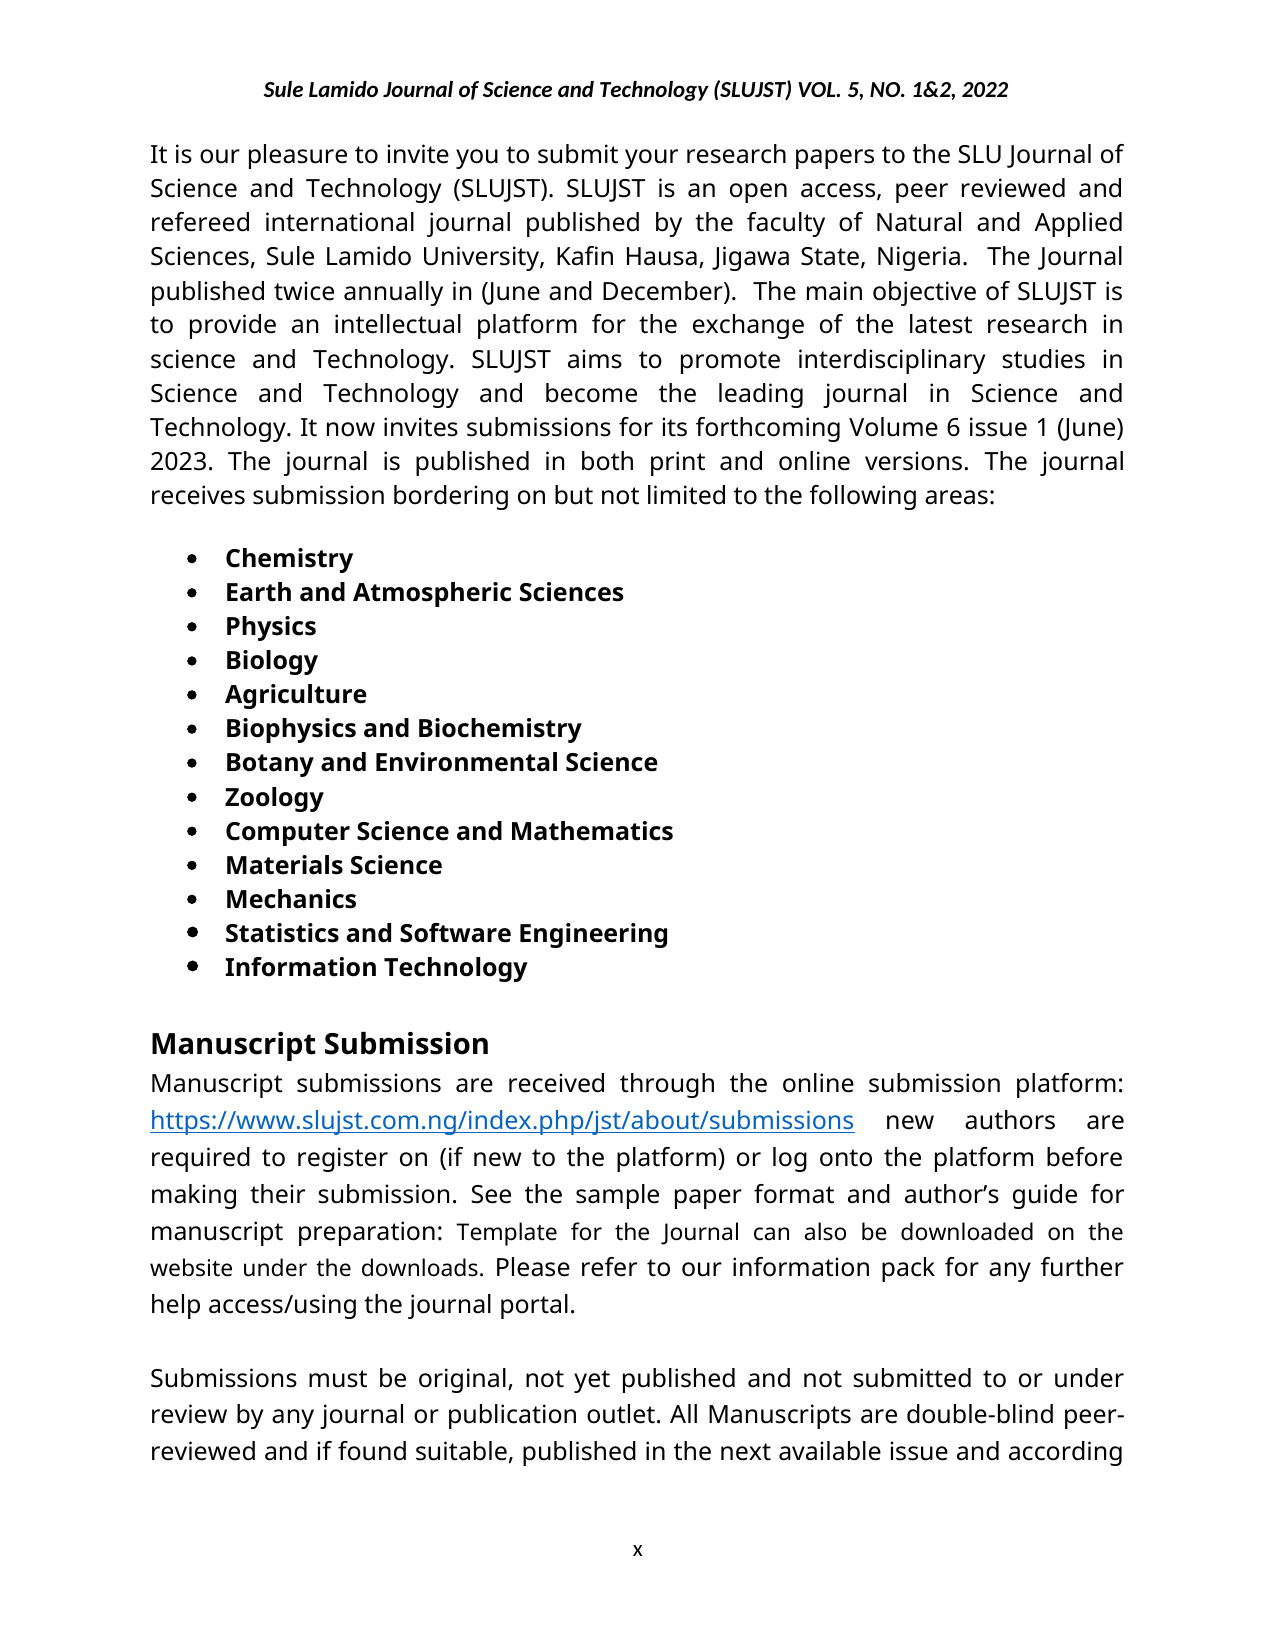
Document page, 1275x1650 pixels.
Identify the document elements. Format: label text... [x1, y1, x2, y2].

list Information Technology [187, 949, 1125, 983]
list Biology [187, 643, 1125, 677]
list Agriculture [187, 677, 1125, 711]
list Botany and Environmental Science [187, 745, 1125, 779]
list Statistics and Software Engineering [187, 915, 1125, 949]
list Materials Science [187, 847, 1125, 881]
list Computer Science and Mathematics [187, 813, 1125, 847]
list Chemistry [187, 541, 1125, 575]
list Mechanics [187, 881, 1125, 915]
text It is our pleasure to invite you to submit your research papers to the SLU Journal of Science and Technology (SLUJST). SLUJST is an open access, peer reviewed and refereed international journal published by the faculty of Natural and Applied Sciences, Sule Lamido University, Kafin Hausa, Jigawa State, Nigeria. The Journal published twice annually in (June and December). The main objective of SLUJST is to provide an intellectual platform for the exchange of the latest research in science and Technology. SLUJST aims to promote interdisciplinary studies in Science and Technology and become the leading journal in Science and Technology. It now invites submissions for its forthcoming Volume 6 issue 1 (June) 2023. The journal is published in both print and online versions. The journal receives submission bordering on but not limited to the following areas: [150, 137, 1125, 512]
list Biophysics and Biochemistry [187, 711, 1125, 745]
list Zoology [187, 779, 1125, 813]
text Manuscript Submission [150, 1023, 1125, 1063]
list Physics [187, 609, 1125, 643]
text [150, 1360, 1125, 1468]
text Manuscript submissions are received through the online submission platform: https://www.slujst.com.ng/index.php/jst/about/submissions new authors are required to register on (if new to the platform) or log onto the platform before making their submission. See the sample paper format and author’s guide for manuscript preparation: Template for the Journal can also be downloaded on the website under the downloads. Please refer to our information pack for any further help access/using the journal portal. [150, 1066, 1125, 1321]
list Earth and Atmospheric Sciences [187, 575, 1125, 609]
